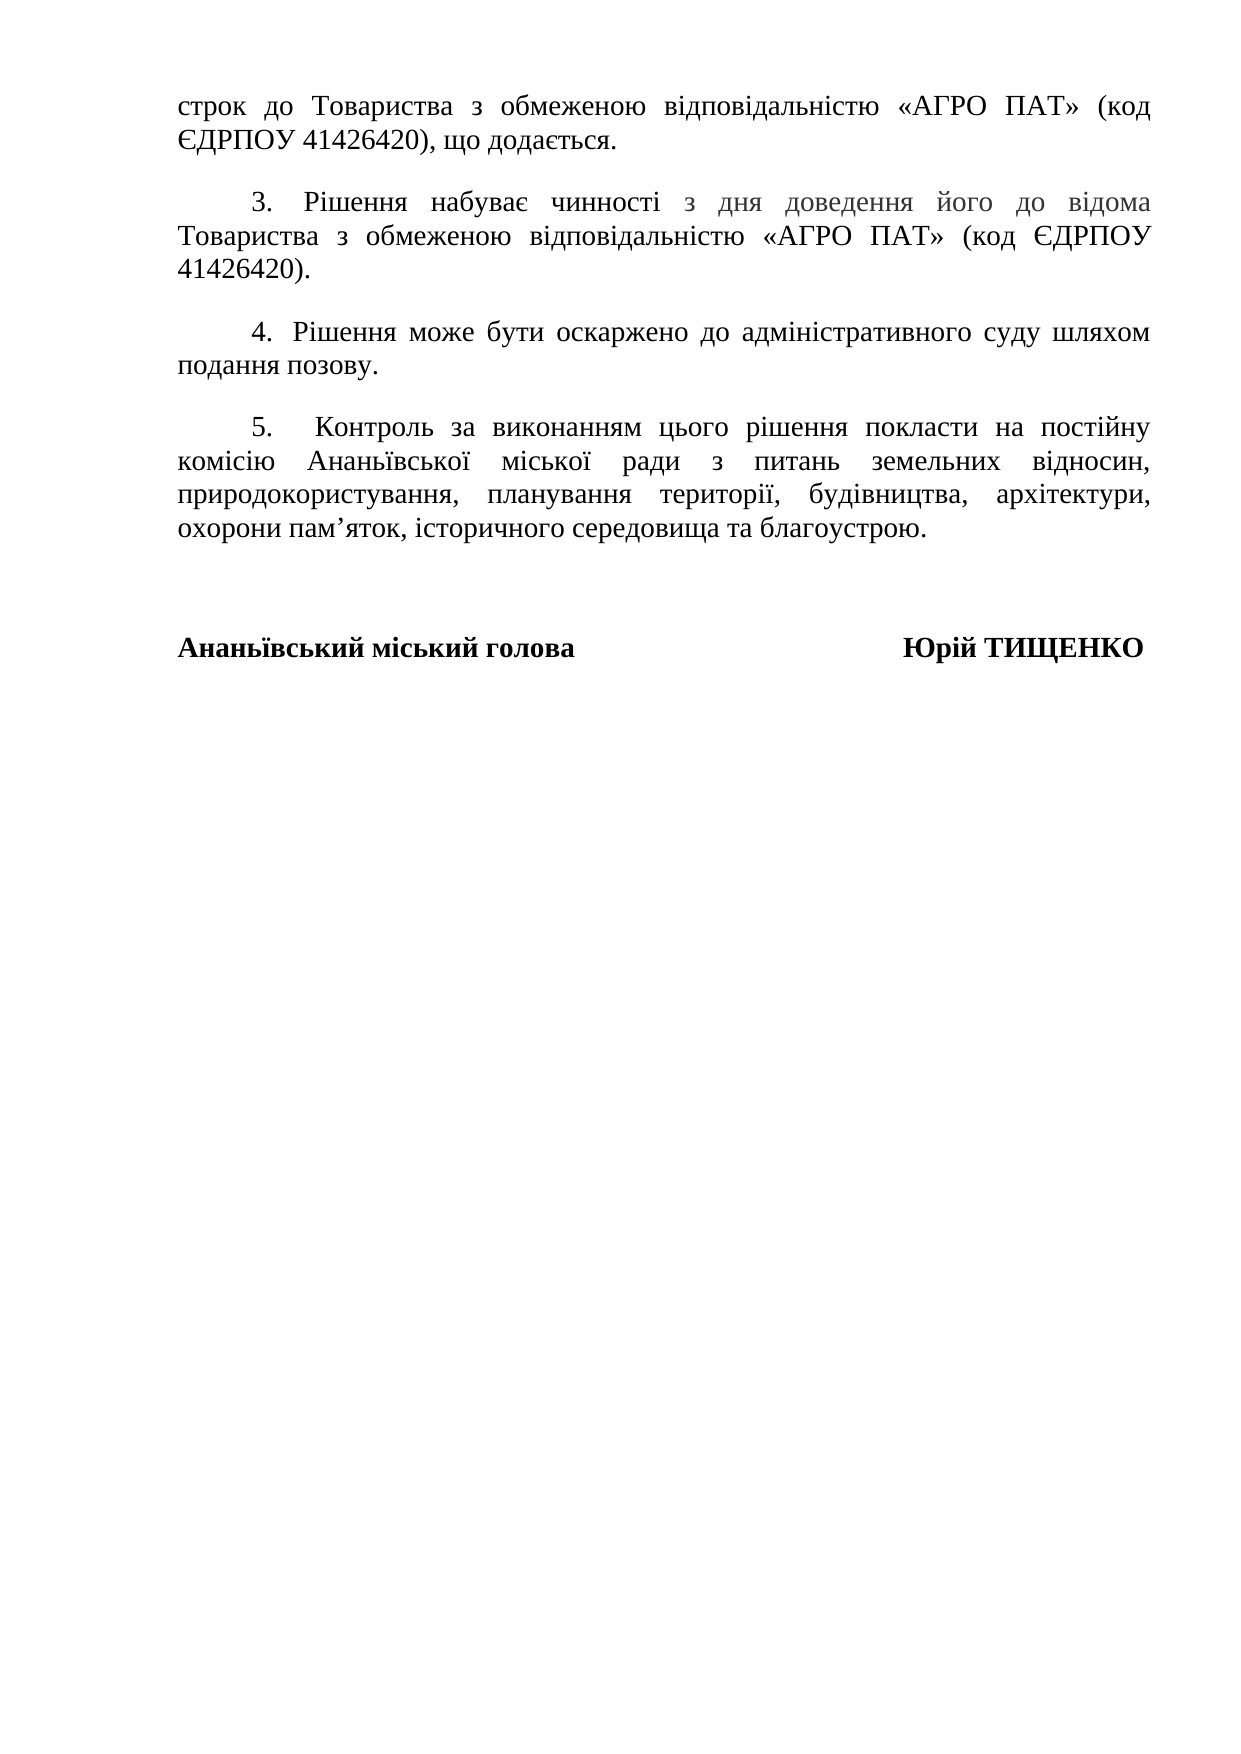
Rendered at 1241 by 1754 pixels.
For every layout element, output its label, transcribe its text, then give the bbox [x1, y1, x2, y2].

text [177, 88, 1152, 156]
text 4. Рішення може бути оскаржено до адміністративного суду шляхом подання позову. [177, 314, 1152, 381]
text 3. Рішення набуває чинності з дня доведення його до відома Товариства з обмеженою відповідальністю «АГРО ПАТ» (код ЄДРПОУ 41426420). [177, 184, 1152, 285]
text Ананьївський міський голова Юрій ТИЩЕНКО [177, 630, 1152, 663]
text 5. Контроль за виконанням цього рішення покласти на постійну комісію Ананьївської міської ради з питань земельних відносин, природокористування, планування території, будівництва, архітектури, охорони пам’яток, історичного середовища та благоустрою. [177, 409, 1152, 544]
